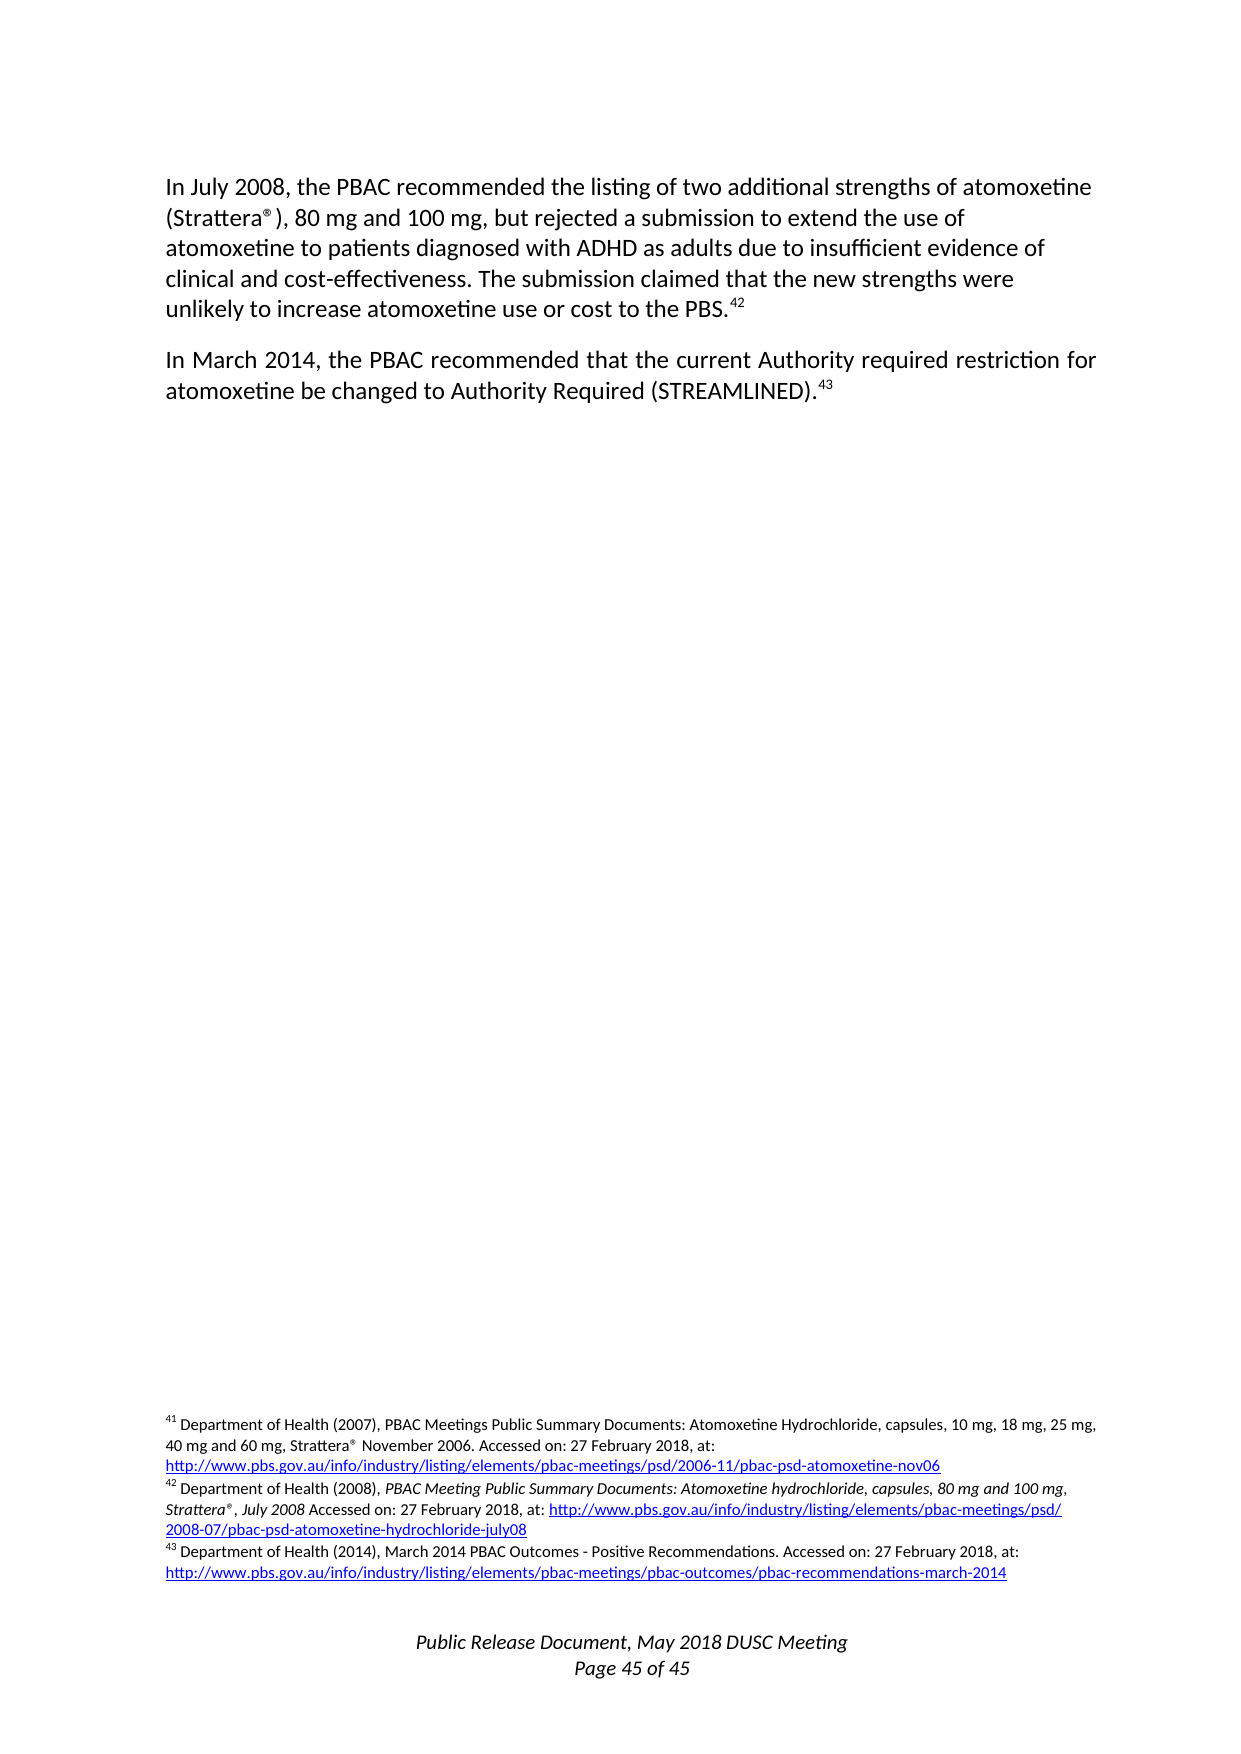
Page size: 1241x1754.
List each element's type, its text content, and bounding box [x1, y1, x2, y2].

list In March 2014, the PBAC recommended that the current Authority required restriction for atomoxetine be changed to Authority Required (STREAMLINED). [165, 345, 1098, 406]
text In July 2008, the PBAC recommended the listing of two additional strengths of atomoxetine (Strattera®), 80 mg and 100 mg, but rejected a submission to extend the use of atomoxetine to patients diagnosed with ADHD as adults due to insufficient evidence of clinical and cost-effectiveness. The submission claimed that the new strengths were unlikely to increase atomoxetine use or cost to the PBS. [165, 171, 1098, 324]
